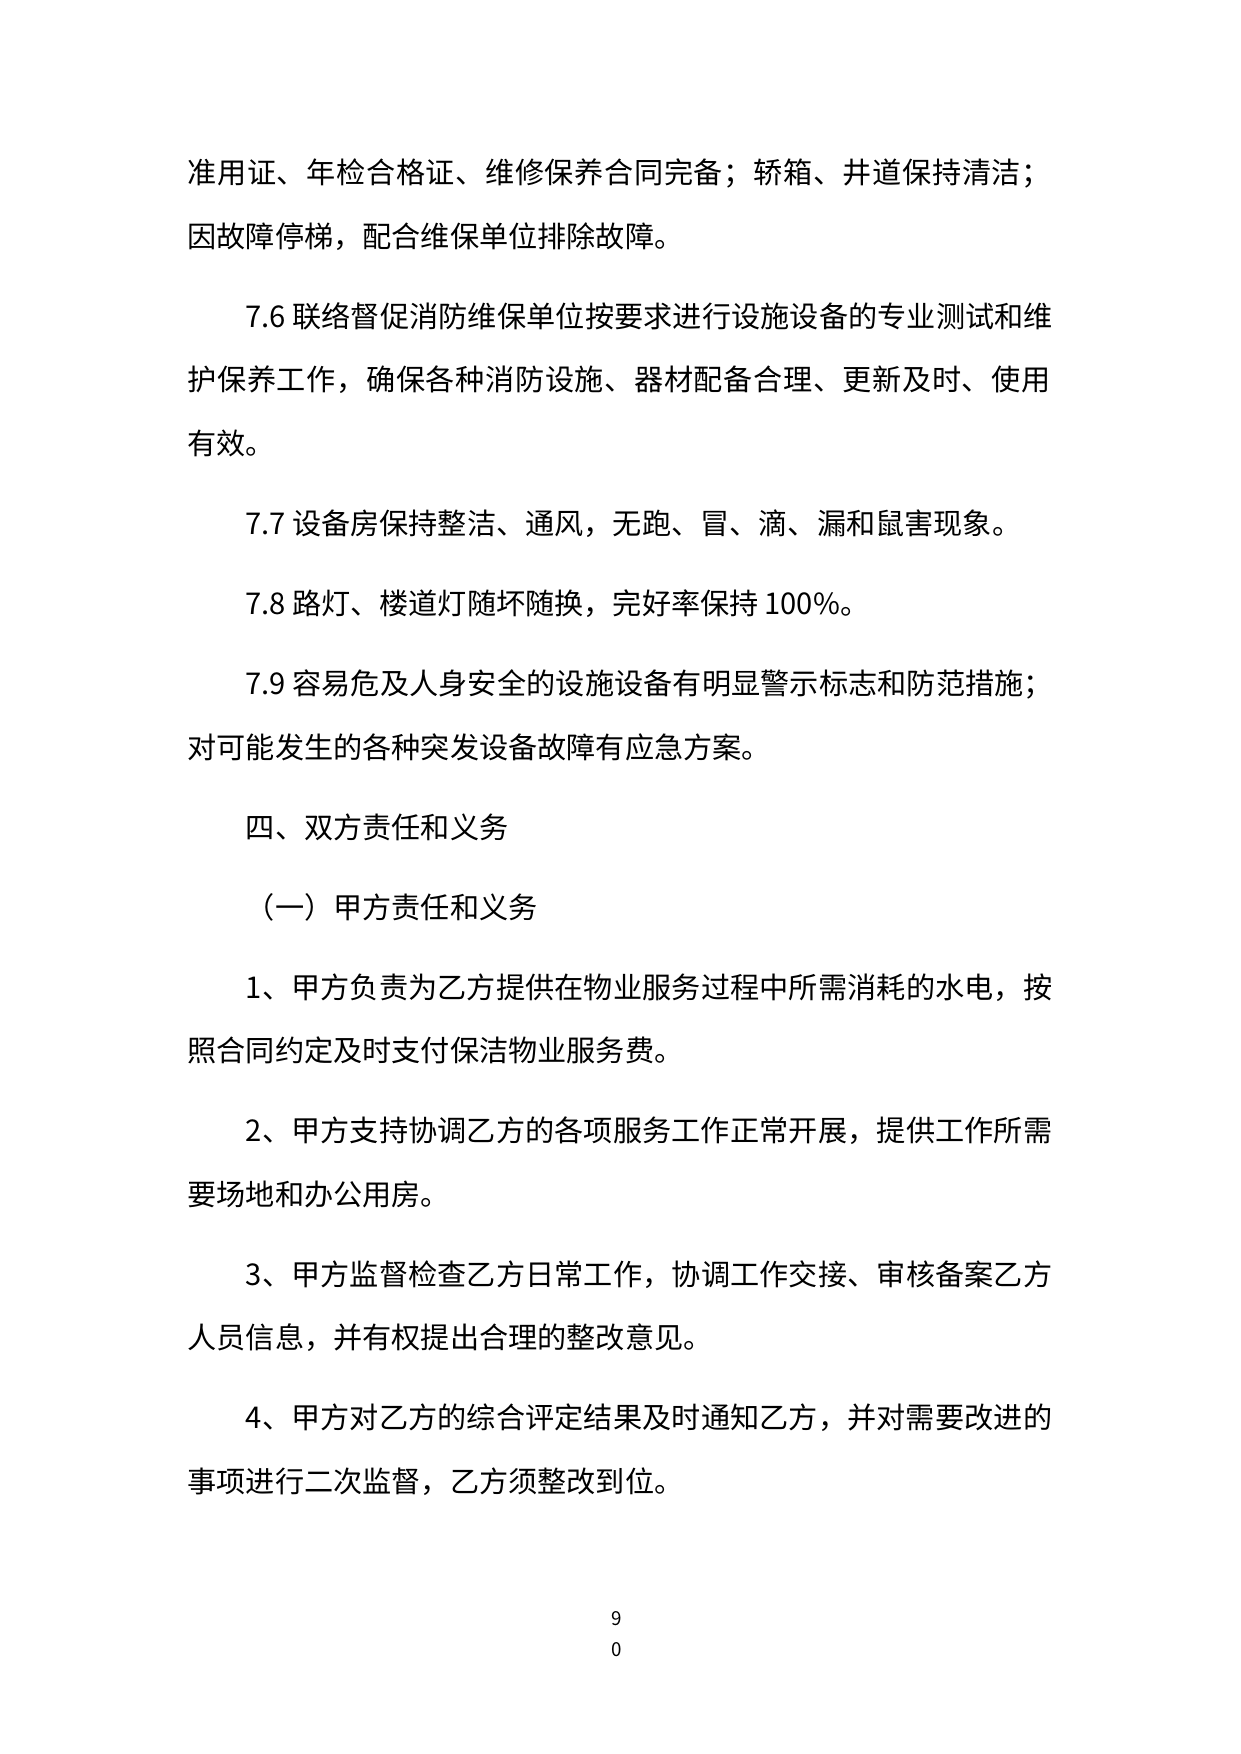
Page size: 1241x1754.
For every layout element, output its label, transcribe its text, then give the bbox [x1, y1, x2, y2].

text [187, 150, 1053, 256]
text （一）甲方责任和义务 [187, 884, 1053, 927]
text 7.7设备房保持整洁、通风，无跑、冒、滴、漏和鼠害现象。 [187, 501, 1053, 543]
text 1、甲方负责为乙方提供在物业服务过程中所需消耗的水电，按照合同约定及时支付保洁物业服务费。 [187, 964, 1053, 1070]
text 2、甲方支持协调乙方的各项服务工作正常开展，提供工作所需要场地和办公用房。 [187, 1108, 1053, 1214]
text 7.9容易危及人身安全的设施设备有明显警示标志和防范措施；对可能发生的各种突发设备故障有应急方案。 [187, 661, 1053, 766]
text 7.6联络督促消防维保单位按要求进行设施设备的专业测试和维护保养工作，确保各种消防设施、器材配备合理、更新及时、使用有效。 [187, 293, 1053, 463]
text 4、甲方对乙方的综合评定结果及时通知乙方，并对需要改进的事项进行二次监督，乙方须整改到位。 [187, 1395, 1053, 1501]
text 四、双方责任和义务 [187, 804, 1053, 847]
text 7.8路灯、楼道灯随坏随换，完好率保持100%。 [187, 581, 1053, 623]
text 3、甲方监督检查乙方日常工作，协调工作交接、审核备案乙方人员信息，并有权提出合理的整改意见。 [187, 1252, 1053, 1357]
